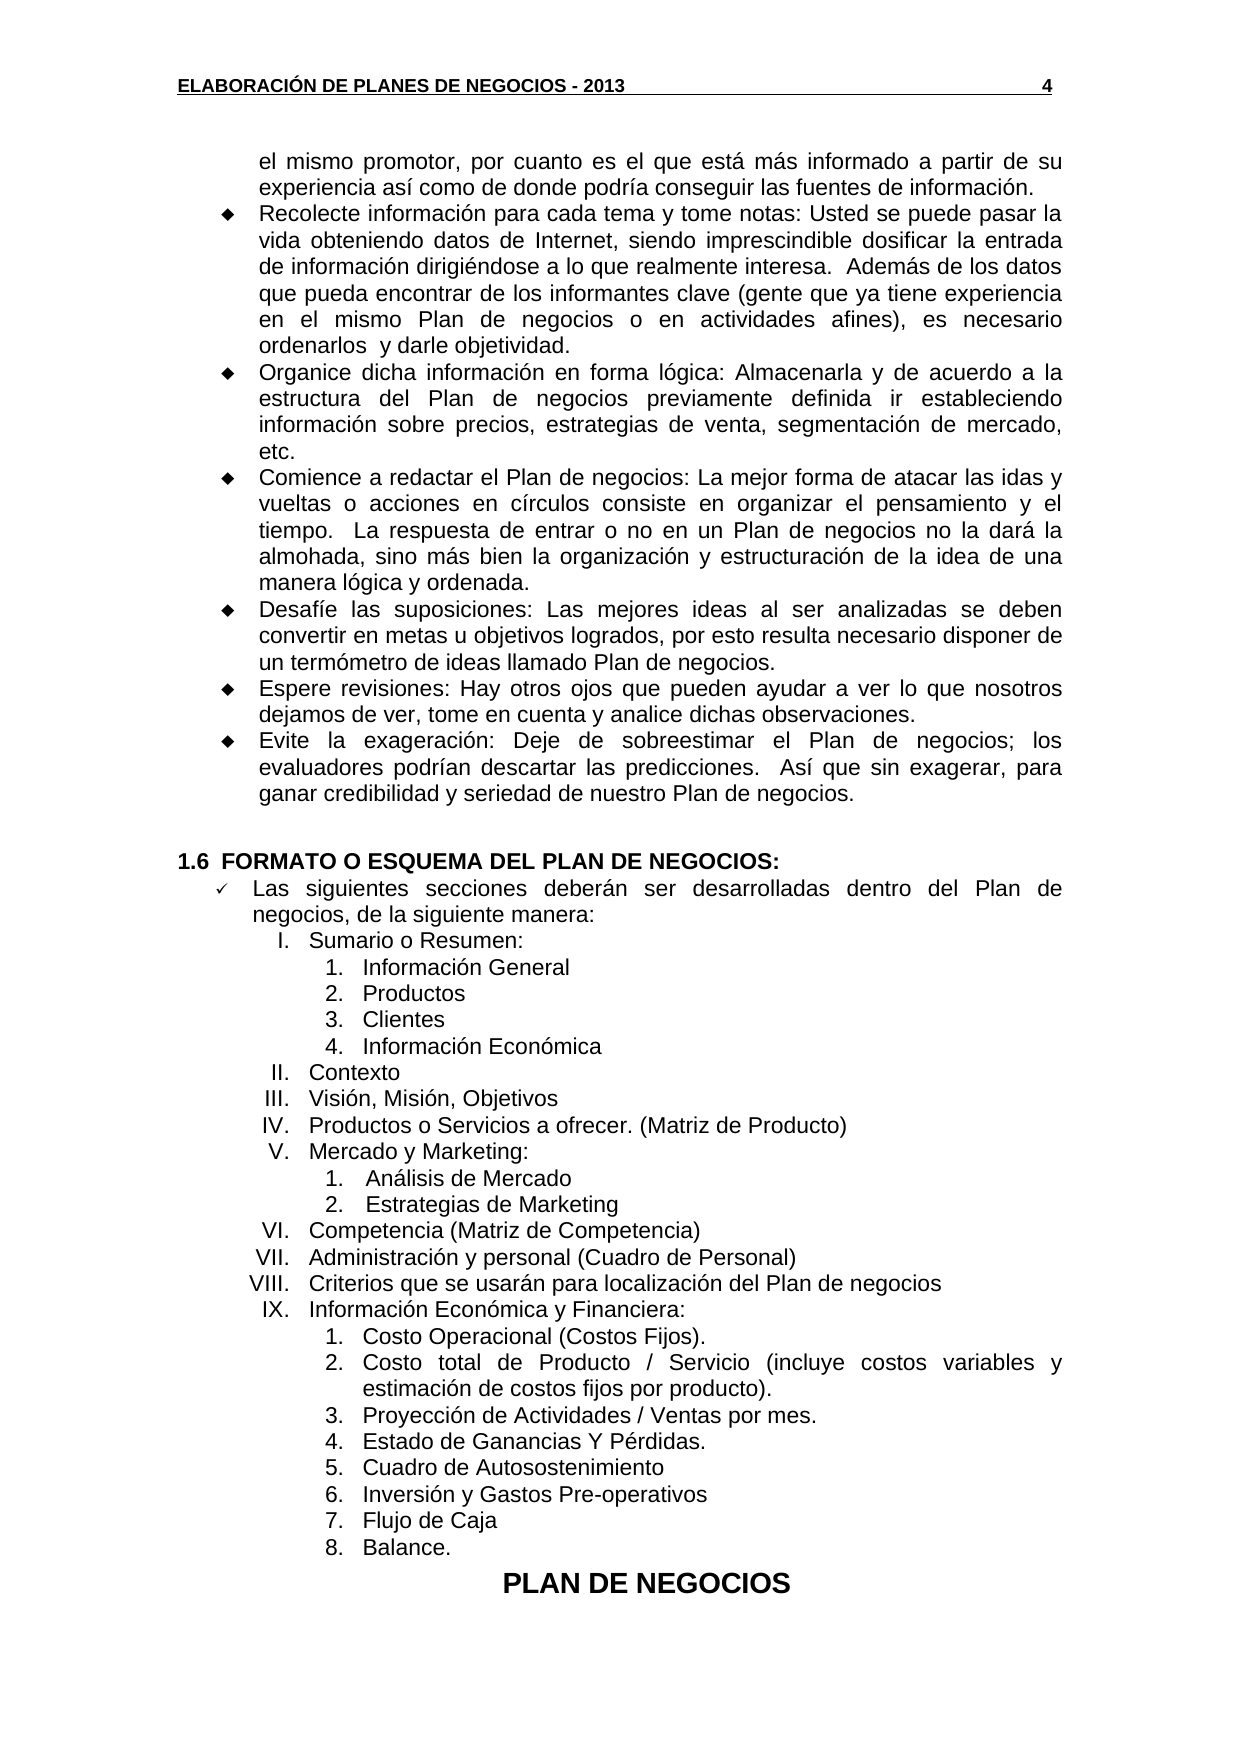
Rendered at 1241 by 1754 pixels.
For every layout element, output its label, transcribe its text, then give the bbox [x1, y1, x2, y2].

list Organice dicha información en forma lógica: Almacenarla y de acuerdo a la estructura del Plan de negocios previamente definida ir estableciendo información sobre precios, estrategias de venta, segmentación de mercado, etc. [221, 358, 1063, 464]
list Espere revisiones: Hay otros ojos que pueden ayudar a ver lo que nosotros dejamos de ver, tome en cuenta y analice dichas observaciones. [221, 675, 1063, 727]
list FORMATO O ESQUEMA DEL PLAN DE NEGOCIOS: [177, 848, 1063, 874]
list Proyección de Actividades / Ventas por mes. [325, 1402, 1063, 1428]
list Competencia (Matriz de Competencia) [290, 1217, 1063, 1243]
list Balance. [325, 1533, 1063, 1560]
list Productos [325, 980, 1063, 1006]
list Costo Operacional (Costos Fijos). [325, 1323, 1063, 1349]
list Recolecte información para cada tema y tome notas: Usted se puede pasar la vida obteniendo datos de Internet, siendo imprescindible dosificar la entrada de información dirigiéndose a lo que realmente interesa. Además de los datos que pueda encontrar de los informantes clave (gente que ya tiene experiencia en el mismo Plan de negocios o en actividades afines), es necesario ordenarlos y darle objetividad. [221, 200, 1063, 358]
list Análisis de Mercado [325, 1164, 1063, 1191]
list Información General [325, 954, 1063, 980]
list Productos o Servicios a ofrecer. (Matriz de Producto) [290, 1112, 1063, 1138]
list Mercado y Marketing: [290, 1138, 1063, 1164]
list Costo total de Producto / Servicio (incluye costos variables y estimación de costos fijos por producto). [325, 1349, 1063, 1402]
list Estado de Ganancias Y Pérdidas. [325, 1428, 1063, 1454]
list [221, 148, 1063, 200]
text PLAN DE NEGOCIOS [233, 1560, 1060, 1601]
list Visión, Misión, Objetivos [290, 1085, 1063, 1112]
list Sumario o Resumen: [290, 927, 1063, 954]
list Las siguientes secciones deberán ser desarrolladas dentro del Plan de negocios, de la siguiente manera: [215, 874, 1063, 927]
list Cuadro de Autosostenimiento [325, 1454, 1063, 1481]
list Administración y personal (Cuadro de Personal) [290, 1243, 1063, 1270]
list Flujo de Caja [325, 1507, 1063, 1533]
list Información Económica y Financiera: [290, 1296, 1063, 1323]
list Desafíe las suposiciones: Las mejores ideas al ser analizadas se deben convertir en metas u objetivos logrados, por esto resulta necesario disponer de un termómetro de ideas llamado Plan de negocios. [221, 596, 1063, 675]
list Inversión y Gastos Pre-operativos [325, 1481, 1063, 1507]
list Criterios que se usarán para localización del Plan de negocios [290, 1270, 1063, 1296]
list Contexto [290, 1059, 1063, 1085]
list Evite la exageración: Deje de sobreestimar el Plan de negocios; los evaluadores podrían descartar las predicciones. Así que sin exagerar, para ganar credibilidad y seriedad de nuestro Plan de negocios. [221, 727, 1063, 807]
list Comience a redactar el Plan de negocios: La mejor forma de atacar las idas y vueltas o acciones en círculos consiste en organizar el pensamiento y el tiempo. La respuesta de entrar o no en un Plan de negocios no la dará la almohada, sino más bien la organización y estructuración de la idea de una manera lógica y ordenada. [221, 464, 1063, 596]
list Estrategias de Marketing [325, 1191, 1063, 1217]
list Clientes [325, 1006, 1063, 1033]
list Información Económica [325, 1033, 1063, 1059]
